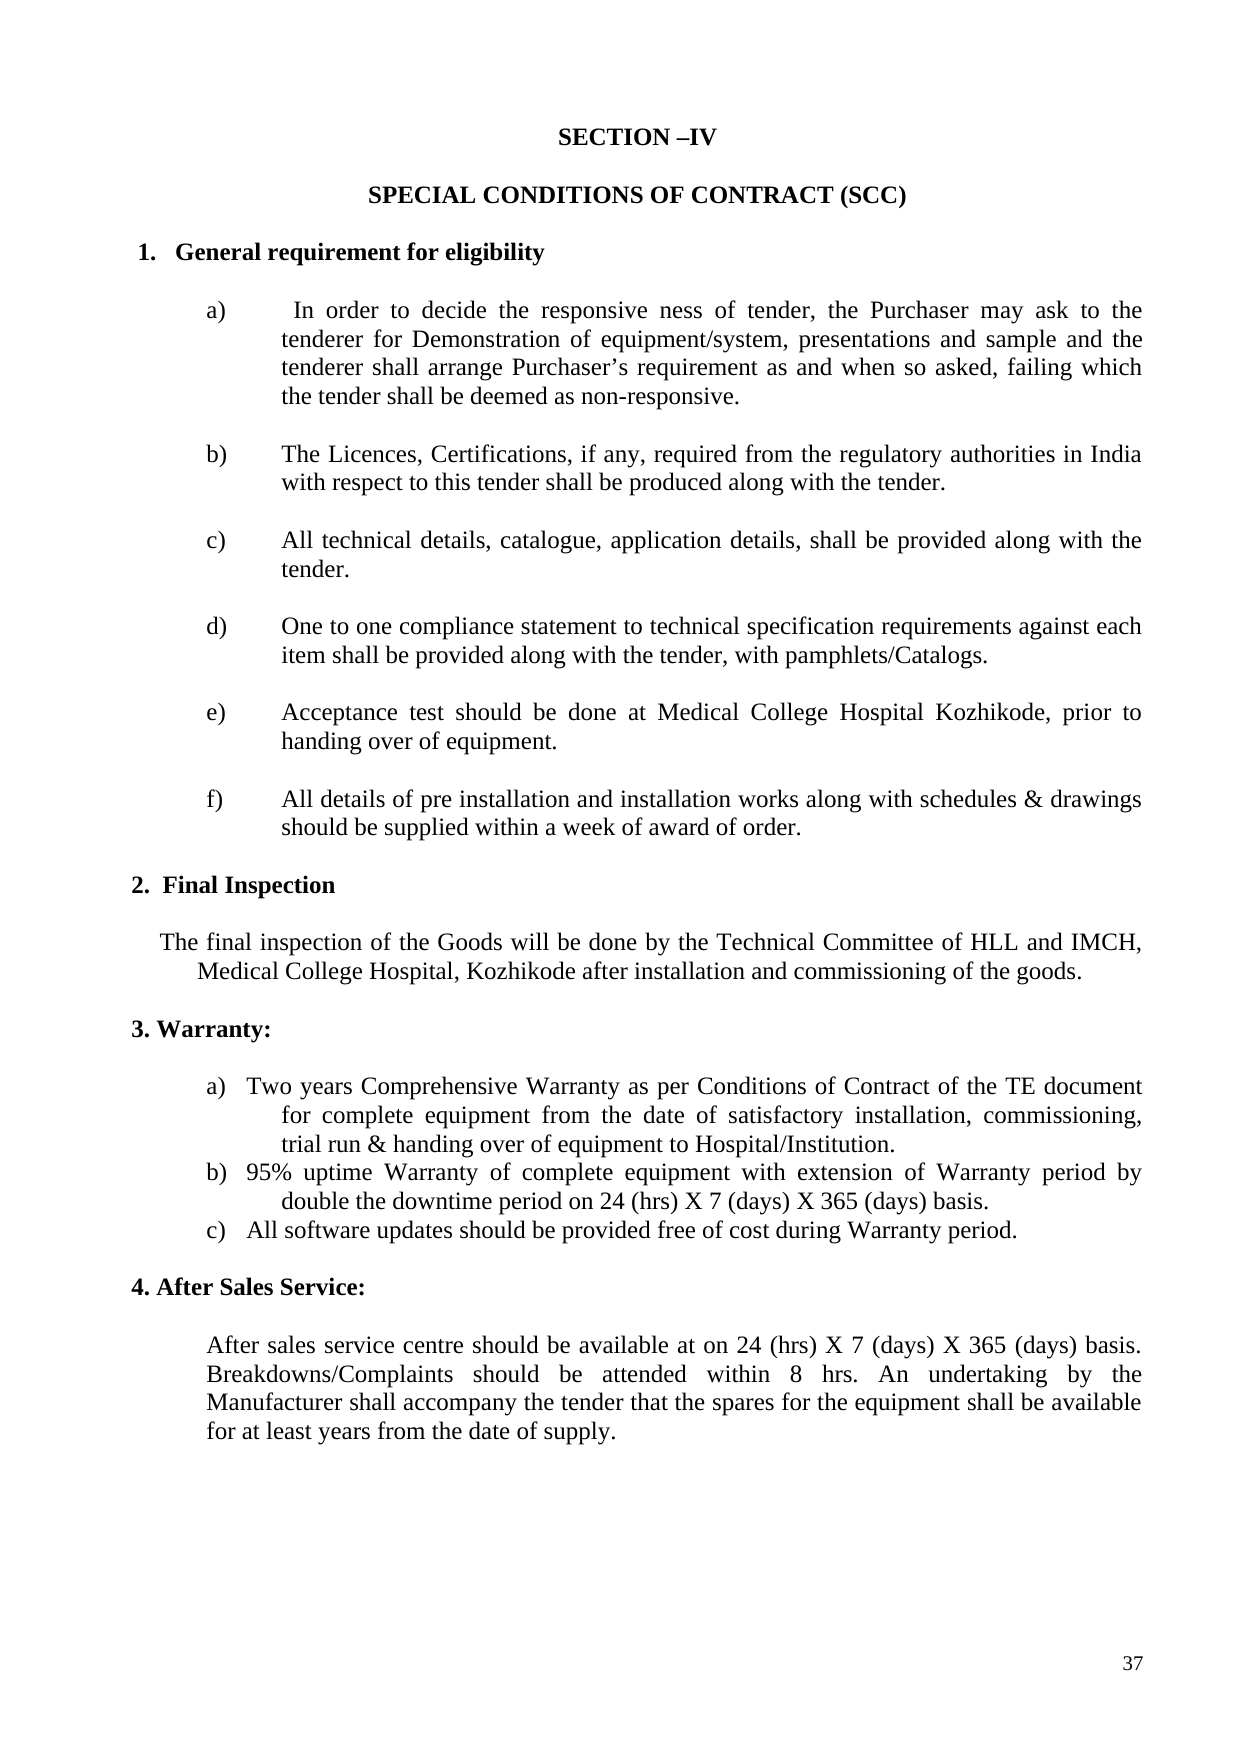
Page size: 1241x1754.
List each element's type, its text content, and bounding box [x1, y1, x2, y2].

text 1. General requirement for eligibility [131, 237, 1143, 266]
text 3. Warranty: [131, 1014, 1143, 1042]
list Two years Comprehensive Warranty as per Conditions of Contract of the TE document for complete equipment from the date of satisfactory installation, commissioning, trial run & handing over of equipment to Hospital/Institution. [206, 1071, 1143, 1157]
text SECTION –IV [131, 122, 1143, 151]
list After sales service centre should be available at on 24 (hrs) X 7 (days) X 365 (days) basis. Breakdowns/Complaints should be attended within 8 hrs. An undertaking by the Manufacturer shall accompany the tender that the spares for the equipment shall be available for at least years from the date of supply. [206, 1330, 1143, 1445]
list 95% uptime Warranty of complete equipment with extension of Warranty period by double the downtime period on 24 (hrs) X 7 (days) X 365 (days) basis. [206, 1157, 1143, 1215]
list All software updates should be provided free of cost during Warranty period. [206, 1215, 1143, 1244]
list All details of pre installation and installation works along with schedules & drawings should be supplied within a week of award of order. [206, 784, 1143, 841]
list In order to decide the responsive ness of tender, the Purchaser may ask to the tenderer for Demonstration of equipment/system, presentations and sample and the tenderer shall arrange Purchaser’s requirement as and when so asked, failing which the tender shall be deemed as non-responsive. [206, 295, 1143, 410]
list The Licences, Certifications, if any, required from the regulatory authorities in with respect to this tender shall be produced along with the tender. [206, 439, 1143, 496]
list Acceptance test should be done at Medical College Hospital Kozhikode, prior to handing over of equipment. [206, 697, 1143, 755]
list 4. After Sales Service: [131, 1272, 1143, 1301]
text SPECIAL CONDITIONS OF CONTRACT (SCC) [131, 180, 1143, 209]
text The final inspection of the Goods will be done by the Technical Committee of HLL and IMCH, , after installation and commissioning of the goods. [159, 927, 1143, 985]
list One to one compliance statement to technical specification requirements against each item shall be provided along with the tender, with pamphlets/Catalogs. [206, 611, 1143, 669]
text 2. Final Inspection [131, 870, 1143, 899]
list All technical details, catalogue, application details, shall be provided along with the tender. [206, 525, 1143, 582]
